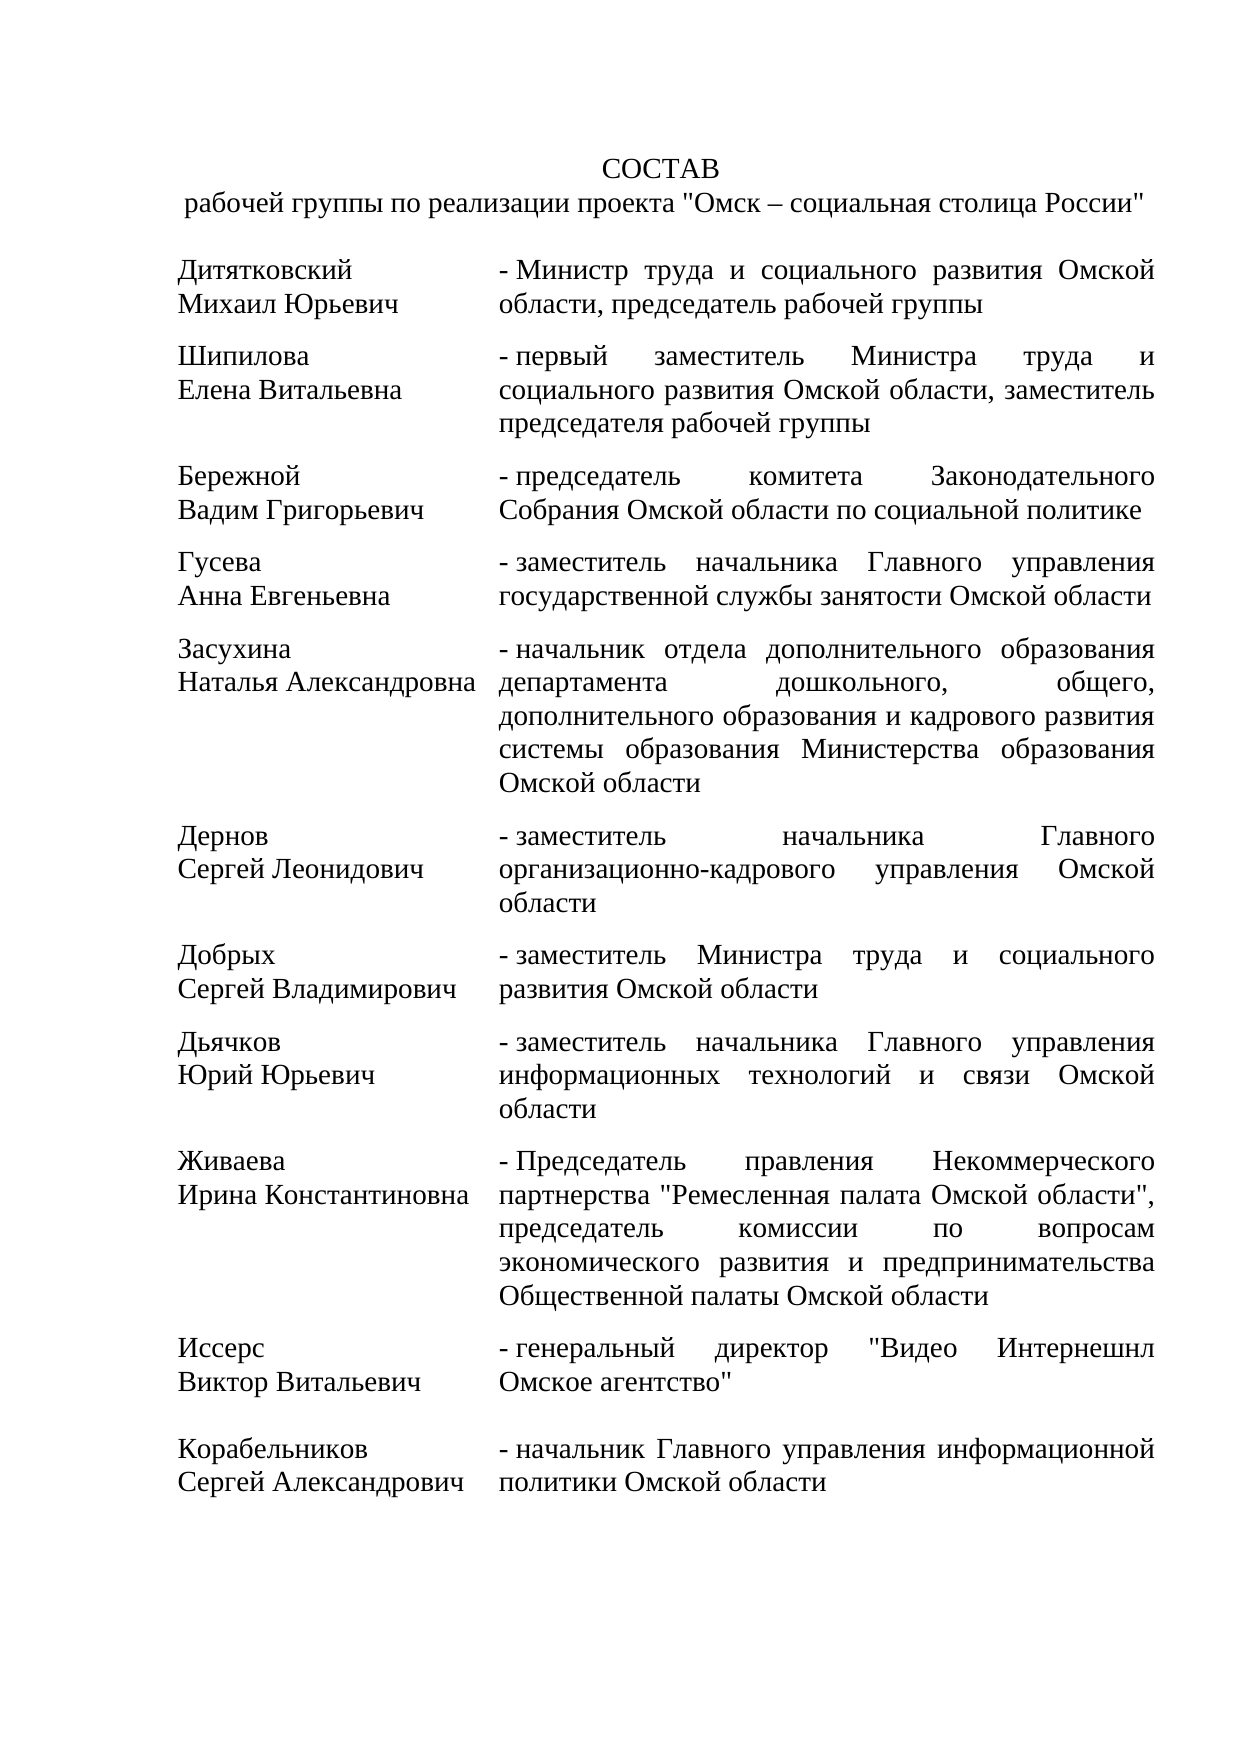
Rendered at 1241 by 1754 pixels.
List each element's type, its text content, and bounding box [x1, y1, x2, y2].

table_cell - заместитель Министра труда и социального развития Омской области [487, 938, 1167, 1024]
table_cell Засухина Наталья Александровна [166, 631, 487, 818]
table_cell Живаева Ирина Константиновна [166, 1144, 487, 1330]
table_cell Дернов Сергей Леонидович [166, 818, 487, 937]
table_cell - Председатель правления Некоммерческого партнерства "Ремесленная палата Омской области", председатель комиссии по вопросам экономического развития и предпринимательства Общественной палаты Омской области [487, 1144, 1167, 1330]
table_cell - заместитель начальника Главного управления информационных технологий и связи Омской области [487, 1024, 1167, 1143]
table_cell Иссерс Виктор Витальевич [166, 1330, 487, 1431]
table_header - Министр труда и социального развития Омской области, председатель рабочей группы [487, 252, 1167, 338]
table_cell - заместитель начальника Главного организационно-кадрового управления Омской области [487, 818, 1167, 937]
table_header Дитятковский Михаил Юрьевич [166, 252, 487, 338]
table_cell Шипилова Елена Витальевна [166, 339, 487, 458]
table_cell Гусева Анна Евгеньевна [166, 545, 487, 631]
table_cell Добрых Сергей Владимирович [166, 938, 487, 1024]
text СОСТАВ рабочей группы по реализации проекта "Омск – социальная столица России" [177, 152, 1152, 219]
table_cell - начальник отдела дополнительного образования департамента дошкольного, общего, дополнительного образования и кадрового развития системы образования Министерства образования Омской области [487, 631, 1167, 818]
table_cell - заместитель начальника Главного управления государственной службы занятости Омской области [487, 545, 1167, 631]
table_cell - председатель комитета Законодательного Собрания Омской области по социальной политике [487, 458, 1167, 544]
table_cell - генеральный директор "Видео Интернешнл Омское агентство" [487, 1330, 1167, 1431]
table_cell Дьячков Юрий Юрьевич [166, 1024, 487, 1143]
table_cell - начальник Главного управления информационной политики Омской области [487, 1431, 1167, 1517]
table_cell - первый заместитель Министра труда и социального развития Омской области, заместитель председателя рабочей группы [487, 339, 1167, 458]
table_cell Корабельников Сергей Александрович [166, 1431, 487, 1517]
table_cell Бережной Вадим Григорьевич [166, 458, 487, 544]
